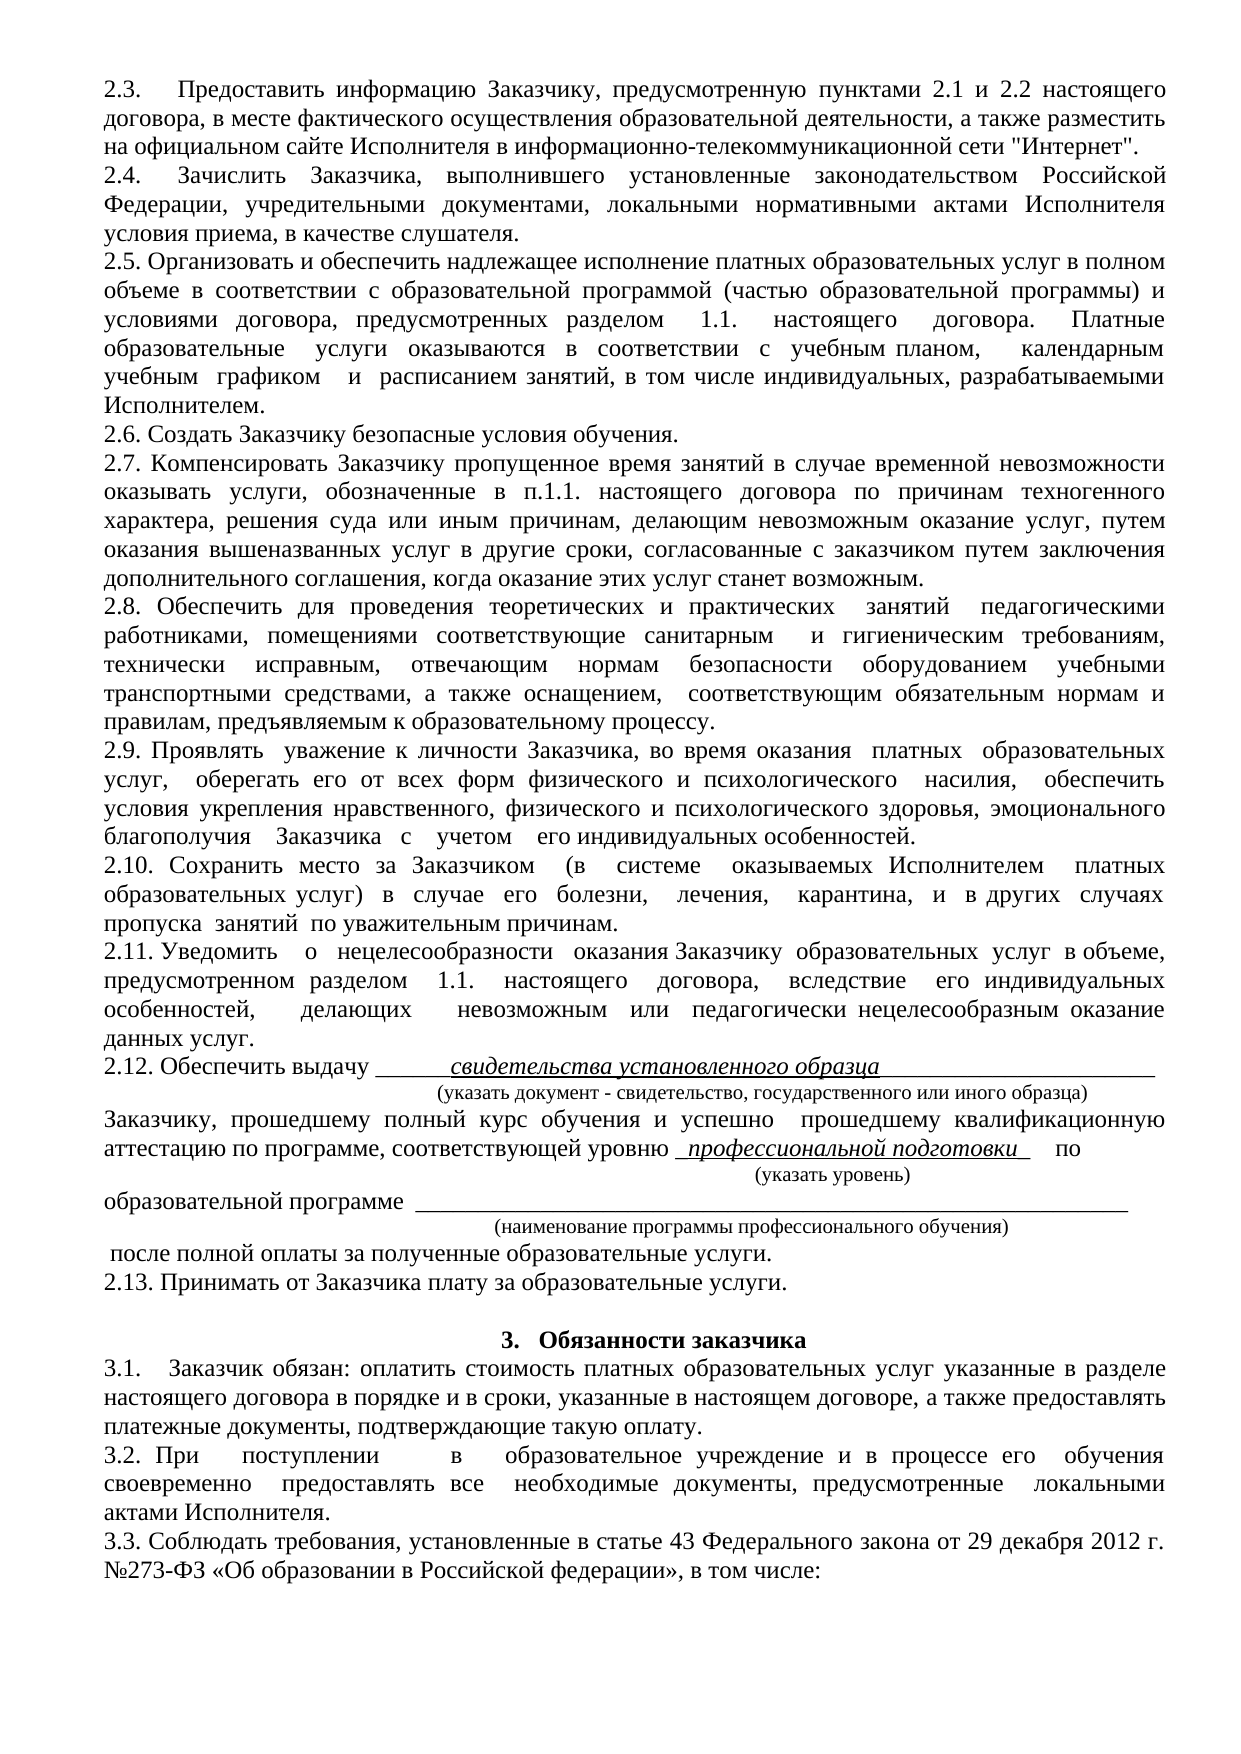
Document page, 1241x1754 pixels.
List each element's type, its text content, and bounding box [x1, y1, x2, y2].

text Заказчику, прошедшему полный курс обучения и успешно прошедшему квалификационную аттестацию по программе, соответствующей уровню _профессиональной подготовки_ по [103, 1104, 1166, 1162]
text 3.2. При поступлении в образовательное учреждение и в процессе его обучения своевременно предоставлять все необходимые документы, предусмотренные локальными актами Исполнителя. [103, 1440, 1166, 1526]
list Зачислить Заказчика, выполнившего установленные законодательством Российской Федерации, учредительными документами, локальными нормативными актами Исполнителя условия приема, в качестве слушателя. [103, 160, 1166, 246]
text 2.12. Обеспечить выдачу ______свидетельства установленного образца______________________ [103, 1051, 1166, 1080]
text (указать документ - свидетельство, государственного или иного образца) [103, 1080, 1166, 1104]
text 2.6. Создать Заказчику безопасные условия обучения. [103, 419, 1166, 448]
text 2.7. Компенсировать Заказчику пропущенное время занятий в случае временной невозможности оказывать услуги, обозначенные в п.1.1. настоящего договора по причинам техногенного характера, решения суда или иным причинам, делающим невозможным оказание услуг, путем оказания вышеназванных услуг в другие сроки, согласованные с заказчиком путем заключения дополнительного соглашения, когда оказание этих услуг станет возможным. [103, 448, 1166, 591]
text (указать уровень) [103, 1162, 1166, 1186]
list Предоставить информацию Заказчику, предусмотренную пунктами 2.1 и 2.2 настоящего договора, в месте фактического осуществления образовательной деятельности, а также разместить на официальном сайте Исполнителя в информационно-телекоммуникационной сети "Интернет". [103, 74, 1166, 160]
list Обязанности заказчика [141, 1325, 1166, 1353]
text 2.9. Проявлять уважение к личности Заказчика, во время оказания платных образовательных услуг, оберегать его от всех форм физического и психологического насилия, обеспечить условия укрепления нравственного, физического и психологического здоровья, эмоционального благополучия Заказчика с учетом его индивидуальных особенностей. [103, 735, 1166, 850]
text образовательной программе _________________________________________________________ [103, 1186, 1166, 1214]
text 2.5. Организовать и обеспечить надлежащее исполнение платных образовательных услуг в полном объеме в соответствии с образовательной программой (частью образовательной программы) и условиями договора, предусмотренных разделом 1.1. настоящего договора. Платные образовательные услуги оказываются в соответствии с учебным планом, календарным учебным графиком и расписанием занятий, в том числе индивидуальных, разрабатываемыми Исполнителем. [103, 246, 1166, 419]
text после полной оплаты за полученные образовательные услуги. [103, 1238, 1166, 1267]
text 2.8. Обеспечить для проведения теоретических и практических занятий педагогическими работниками, помещениями соответствующие санитарным и гигиеническим требованиям, технически исправным, отвечающим нормам безопасности оборудованием учебными транспортными средствами, а также оснащением, соответствующим обязательным нормам и правилам, предъявляемым к образовательному процессу. [103, 591, 1166, 735]
text 2.11. Уведомить о нецелесообразности оказания Заказчику образовательных услуг в объеме, предусмотренном разделом 1.1. настоящего договора, вследствие его индивидуальных особенностей, делающих невозможным или педагогически нецелесообразным оказание данных услуг. [103, 936, 1166, 1051]
text 2.13. Принимать от Заказчика плату за образовательные услуги. [103, 1267, 1166, 1296]
text (наименование программы профессионального обучения) [103, 1214, 1166, 1238]
text 3.3. Соблюдать требования, установленные в статье 43 Федерального закона от 29 декабря 2012 г. №273-ФЗ «Об образовании в Российской федерации», в том числе: [103, 1526, 1166, 1583]
text 2.10. Сохранить место за Заказчиком (в системе оказываемых Исполнителем платных образовательных услуг) в случае его болезни, лечения, карантина, и в других случаях пропуска занятий по уважительным причинам. [103, 850, 1166, 936]
text 3.1. Заказчик обязан: оплатить стоимость платных образовательных услуг указанные в разделе настоящего договора в порядке и в сроки, указанные в настоящем договоре, а также предоставлять платежные документы, подтверждающие такую оплату. [103, 1353, 1166, 1440]
